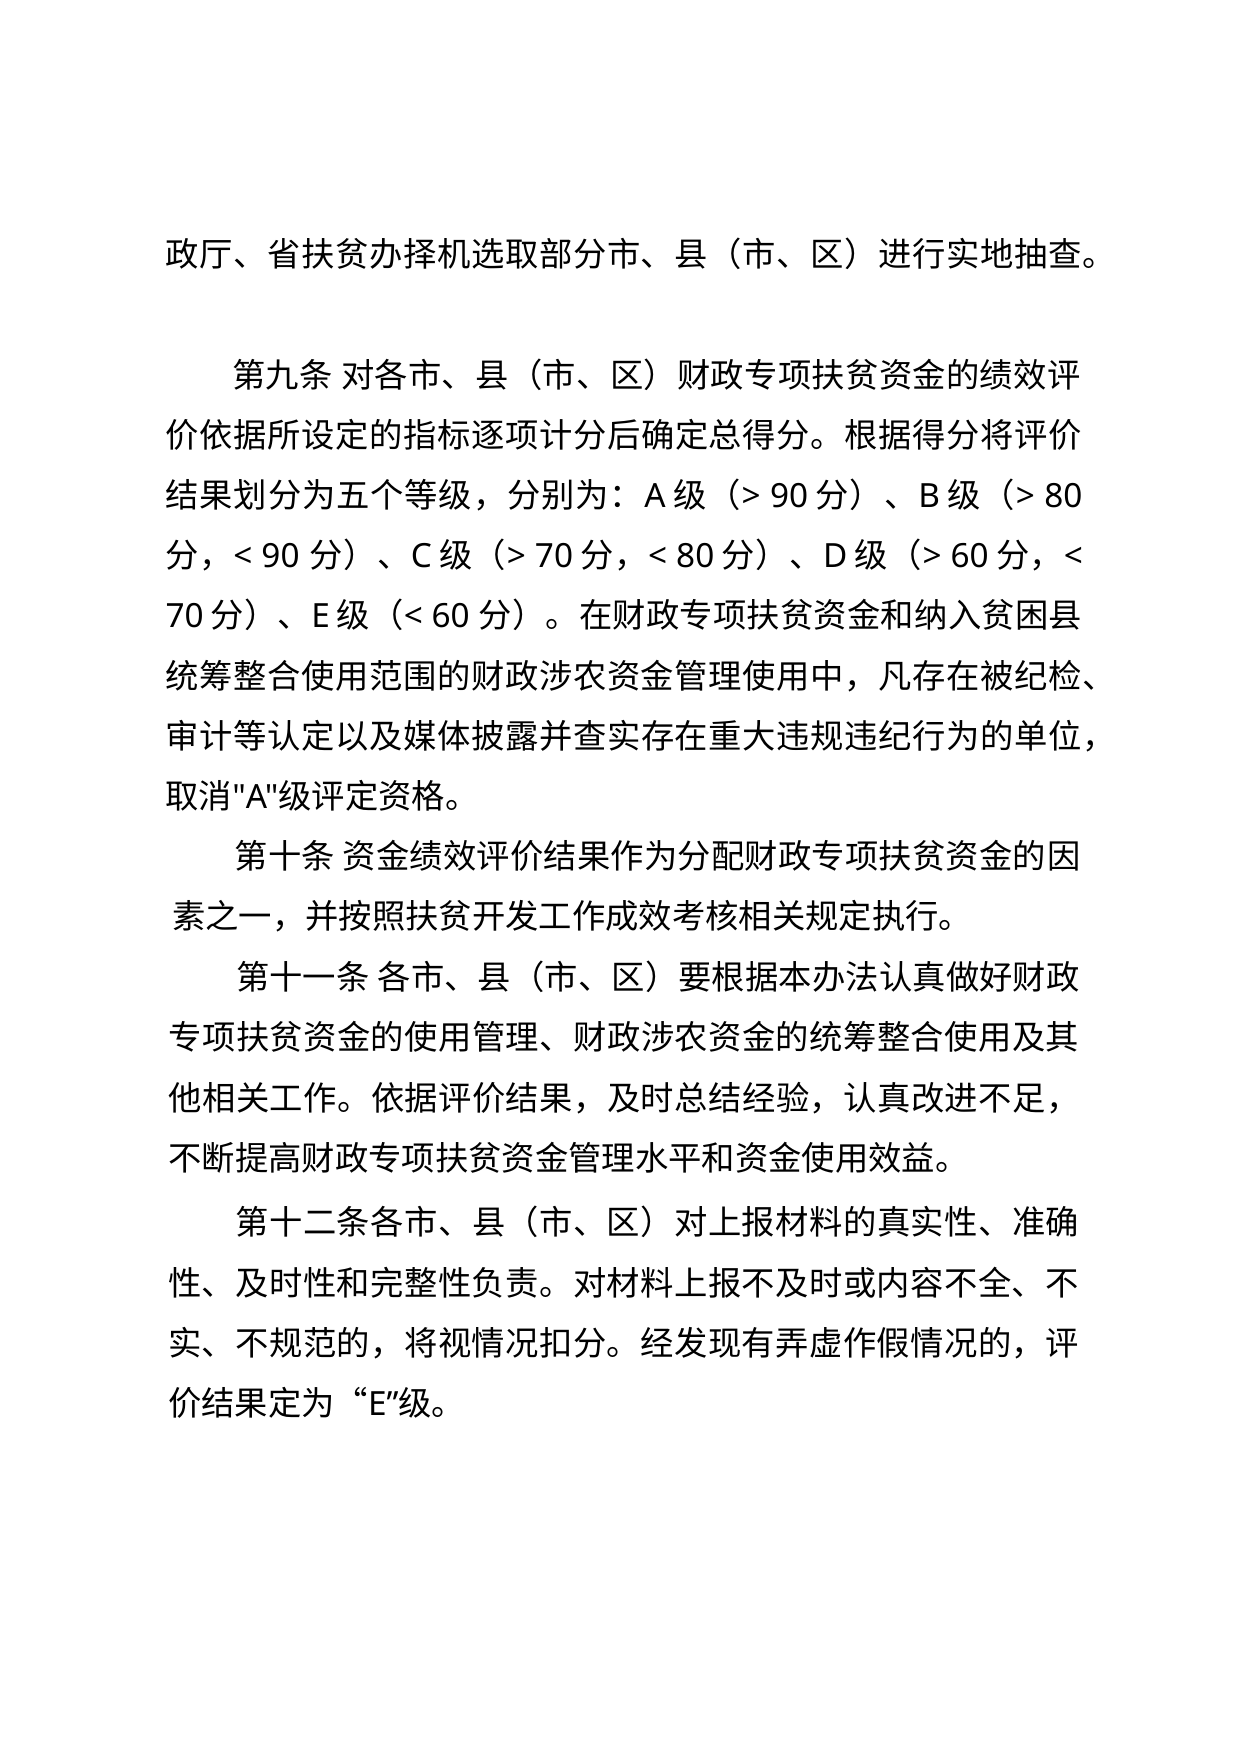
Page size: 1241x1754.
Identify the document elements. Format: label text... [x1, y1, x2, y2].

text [165, 218, 1083, 339]
text 第十一条 各市、县（市、区）要根据本办法认真做好财政专项扶贫资金的使用管理、财政涉农资金的统筹整合使用及其他相关工作。依据评价结果，及时总结经验，认真改进不足，不断提高财政专项扶贫资金管理水平和资金使用效益。 [168, 941, 1080, 1182]
text 第九条 对各市、县（市、区）财政专项扶贫资金的绩效评价依据所设定的指标逐项计分后确定总得分。根据得分将评价结果划分为五个等级，分别为：A级（> 90分）、B级（> 80分，< 90 分）、C级（> 70分，< 80分）、D级（> 60分，< 70分）、E级（< 60 分）。在财政专项扶贫资金和纳入贫困县统筹整合使用范围的财政涉农资金管理使用中，凡存在被纪检、审计等认定以及媒体披露并查实存在重大违规违纪行为的单位，取消"A"级评定资格。 [165, 339, 1083, 821]
text 第十二条各市、县（市、区）对上报材料的真实性、准确性、及时性和完整性负责。对材料上报不及时或内容不全、不实、不规范的，将视情况扣分。经发现有弄虚作假情况的，评价结果定为“E”级。 [168, 1187, 1080, 1427]
text 第十条 资金绩效评价结果作为分配财政专项扶贫资金的因素之一，并按照扶贫开发工作成效考核相关规定执行。 [172, 821, 1080, 941]
